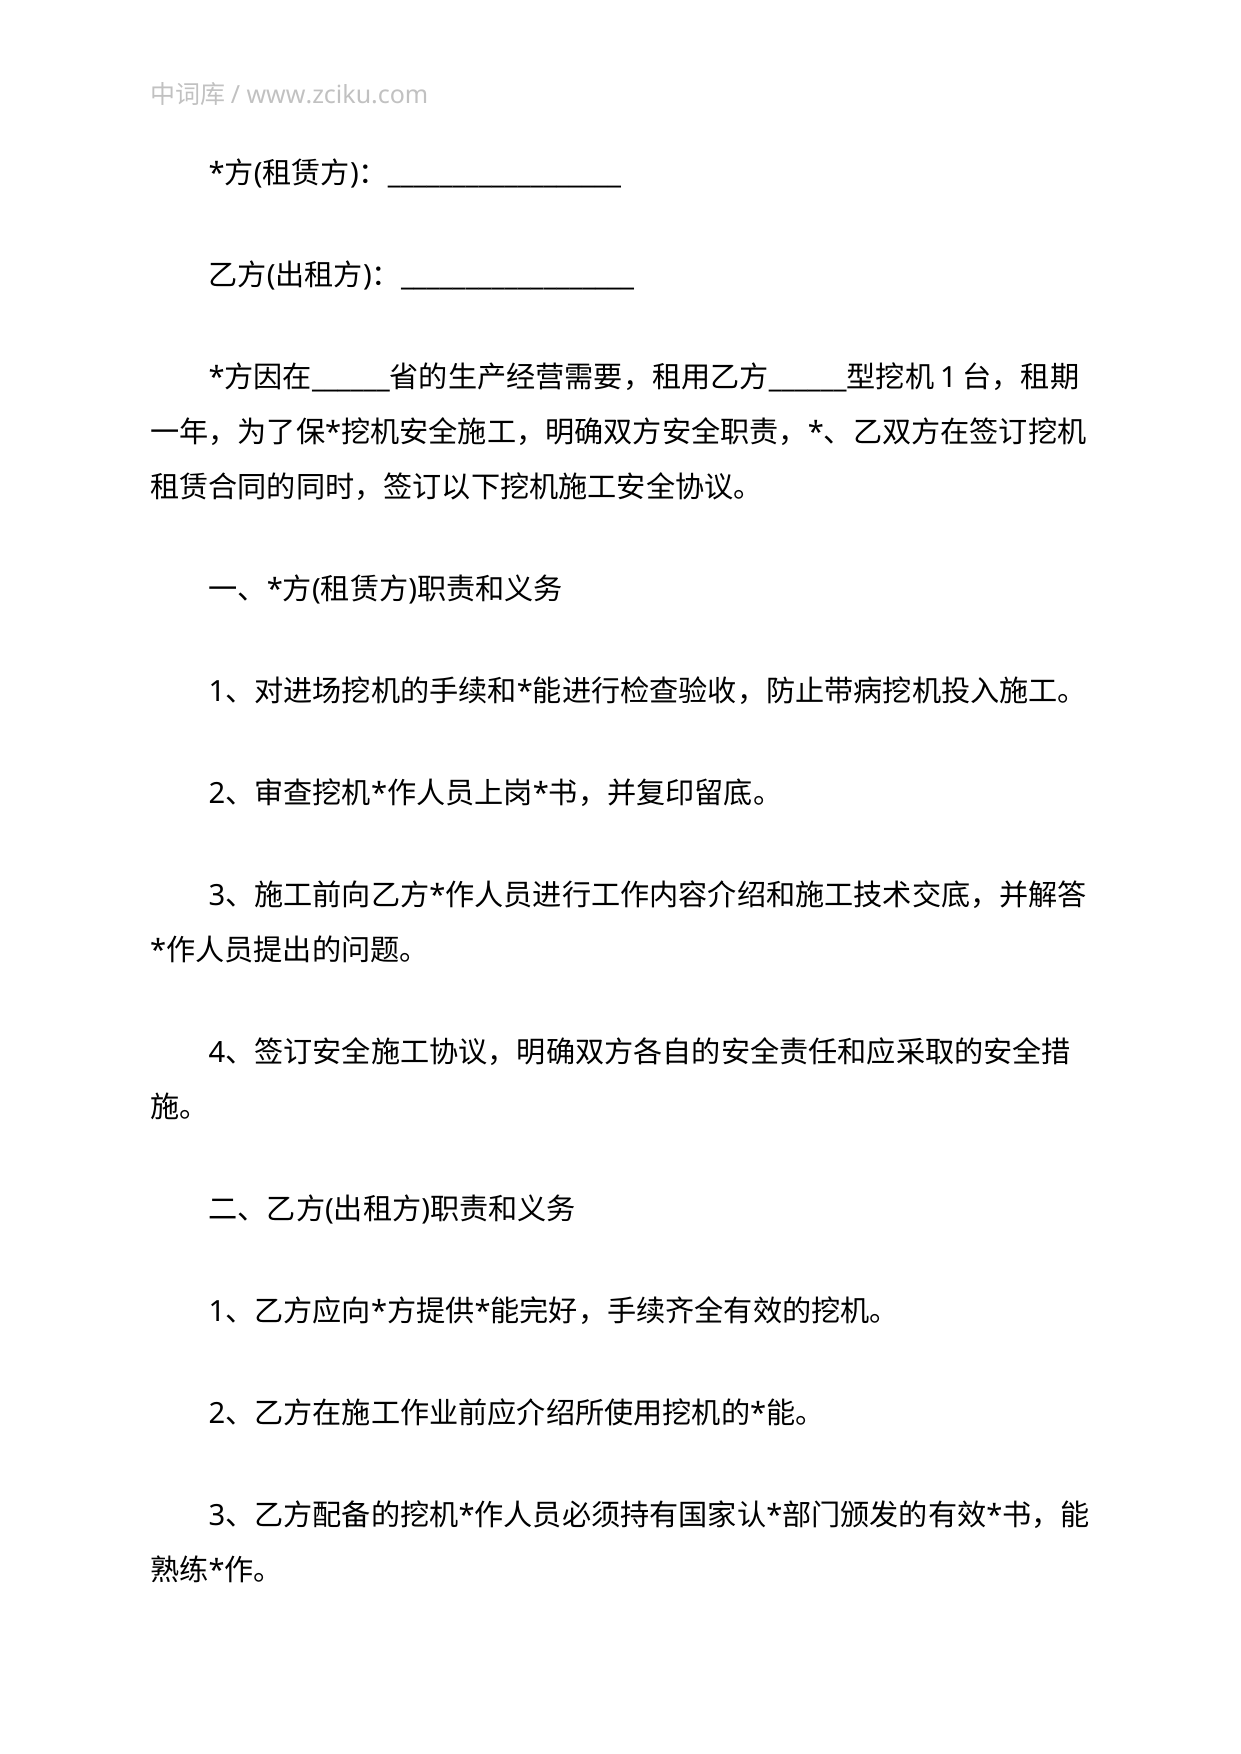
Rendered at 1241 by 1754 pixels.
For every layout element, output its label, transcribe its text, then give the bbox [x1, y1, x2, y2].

text 1、乙方应向*方提供*能完好，手续齐全有效的挖机。 [150, 1287, 1090, 1330]
text 1、对进场挖机的手续和*能进行检查验收，防止带病挖机投入施工。 [150, 668, 1090, 710]
text 一、*方(租赁方)职责和义务 [150, 566, 1090, 608]
text 3、施工前向乙方*作人员进行工作内容介绍和施工技术交底，并解答*作人员提出的问题。 [150, 872, 1090, 969]
text 2、审查挖机*作人员上岗*书，并复印留底。 [150, 770, 1090, 812]
text 4、签订安全施工协议，明确双方各自的安全责任和应采取的安全措施。 [150, 1029, 1090, 1126]
text 2、乙方在施工作业前应介绍所使用挖机的*能。 [150, 1389, 1090, 1432]
text 乙方(出租方)：__________________ [150, 252, 1090, 294]
text *方(租赁方)：__________________ [150, 150, 1090, 192]
text *方因在______省的生产经营需要，租用乙方______型挖机1台，租期一年，为了保*挖机安全施工，明确双方安全职责，*、乙双方在签订挖机租赁合同的同时，签订以下挖机施工安全协议。 [150, 354, 1090, 506]
text 3、乙方配备的挖机*作人员必须持有国家认*部门颁发的有效*书，能熟练*作。 [150, 1491, 1090, 1589]
text 二、乙方(出租方)职责和义务 [150, 1185, 1090, 1228]
